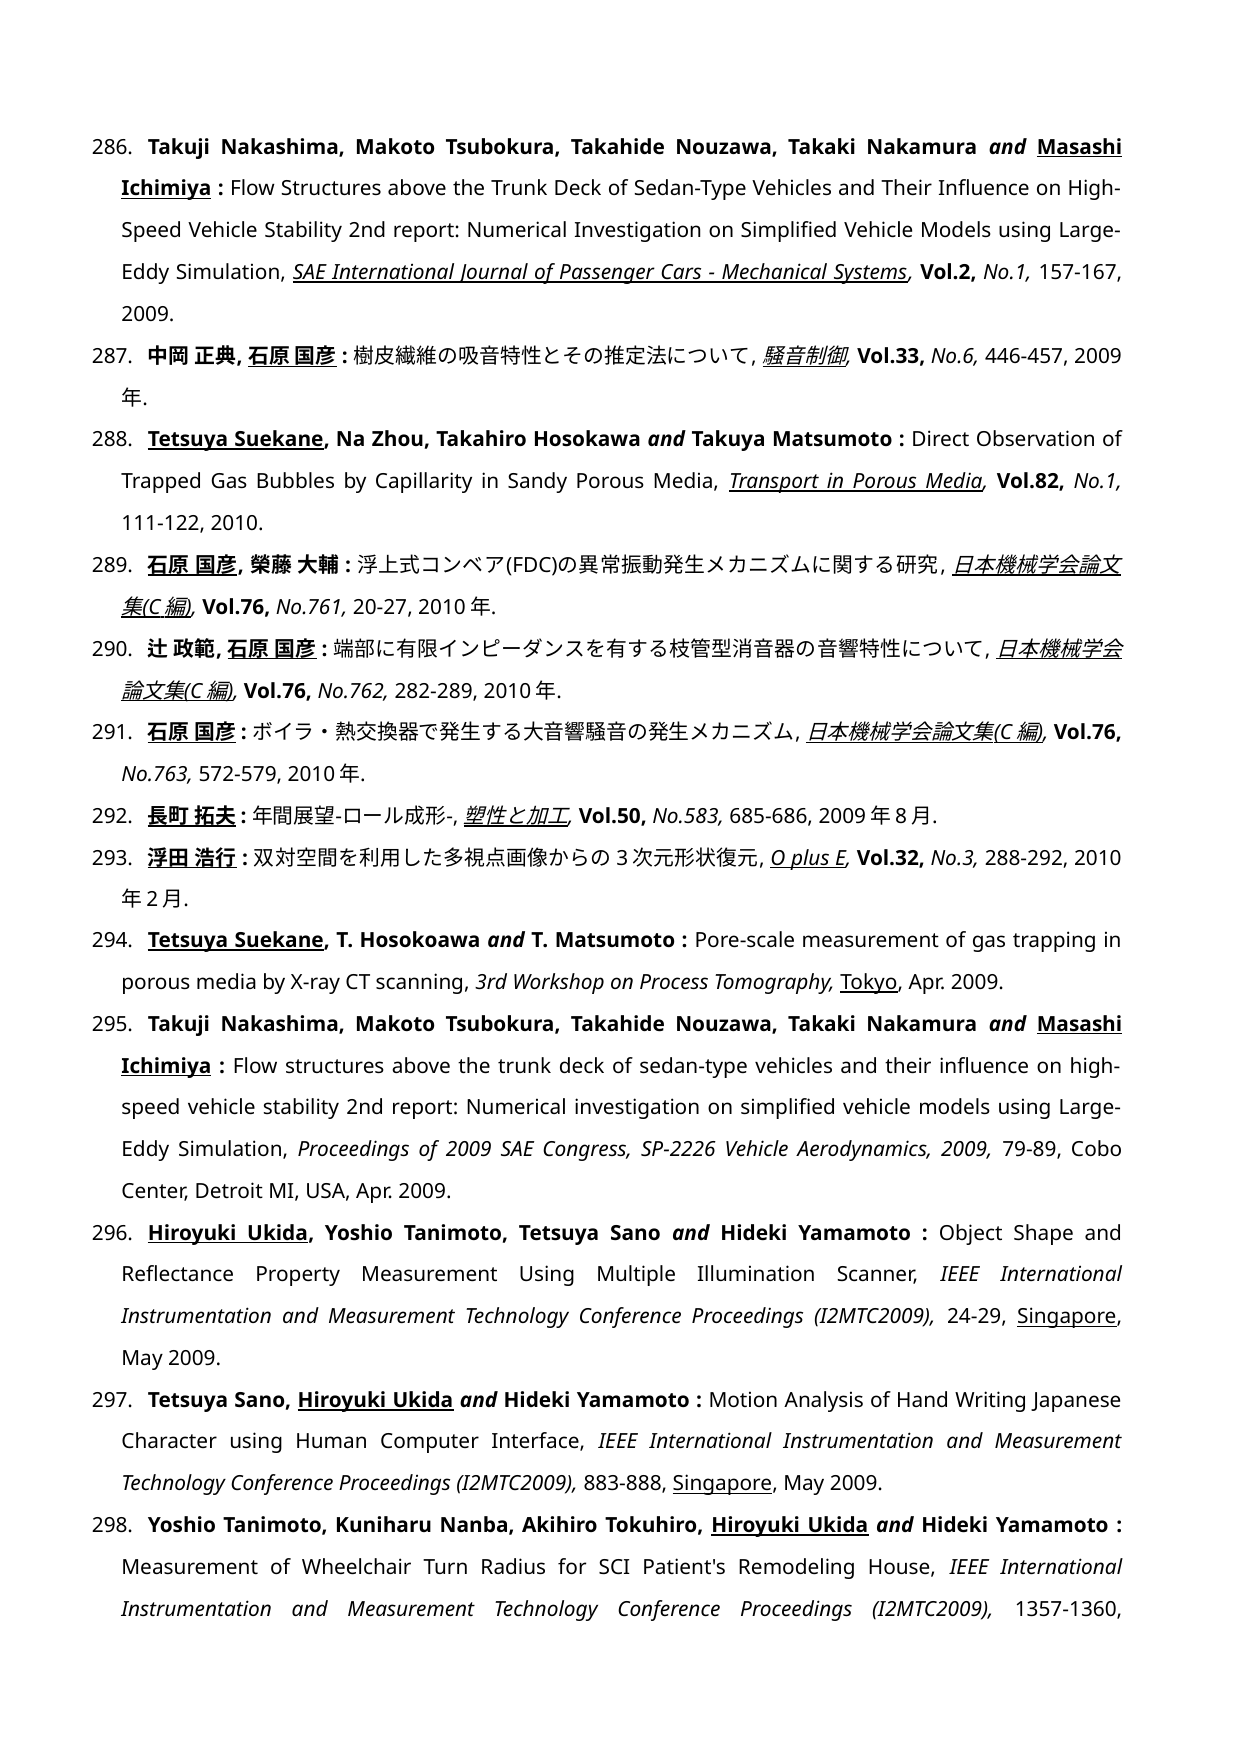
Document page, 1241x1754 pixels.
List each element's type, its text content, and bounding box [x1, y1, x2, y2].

list 辻 政範, 石原 国彦 : 端部に有限インピーダンスを有する枝管型消音器の音響特性について, 日本機械学会論文集(C編), Vol.76, No.762, 282-289, 2010年. [92, 626, 1122, 710]
list 長町 拓夫 : 年間展望-ロール成形-, 塑性と加工, Vol.50, No.583, 685-686, 2009年8月. [92, 793, 1122, 835]
list 浮田 浩行 : 双対空間を利用した多視点画像からの3次元形状復元, O plus E, Vol.32, No.3, 288-292, 2010年2月. [92, 835, 1122, 919]
list 石原 国彦 : ボイラ・熱交換器で発生する大音響騒音の発生メカニズム, 日本機械学会論文集(C編), Vol.76, No.763, 572-579, 2010年. [92, 710, 1122, 793]
list 中岡 正典, 石原 国彦 : 樹皮繊維の吸音特性とその推定法について, 騒音制御, Vol.33, No.6, 446-457, 2009年. [92, 334, 1122, 417]
list Takuji Nakashima, Makoto Tsubokura, Takahide Nouzawa, Takaki Nakamura and Masashi Ichimiya : Flow Structures above the Trunk Deck of Sedan-Type Vehicles and Their Influence on High-Speed Vehicle Stability 2nd report: Numerical Investigation on Simplified Vehicle Models using Large-Eddy Simulation, SAE International Journal of Passenger Cars - Mechanical Systems, Vol.2, No.1, 157-167, 2009. [92, 125, 1122, 334]
list Hiroyuki Ukida, Yoshio Tanimoto, Tetsuya Sano and Hideki Yamamoto : Object Shape and Reflectance Property Measurement Using Multiple Illumination Scanner, IEEE International Instrumentation and Measurement Technology Conference Proceedings (I2MTC2009), 24-29, Singapore, May 2009. [92, 1211, 1122, 1378]
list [92, 1503, 1122, 1629]
list Tetsuya Suekane, Na Zhou, Takahiro Hosokawa and Takuya Matsumoto : Direct Observation of Trapped Gas Bubbles by Capillarity in Sandy Porous Media, Transport in Porous Media, Vol.82, No.1, 111-122, 2010. [92, 417, 1122, 543]
list 石原 国彦, 榮藤 大輔 : 浮上式コンベア(FDC)の異常振動発生メカニズムに関する研究, 日本機械学会論文集(C編), Vol.76, No.761, 20-27, 2010年. [92, 543, 1122, 626]
list Tetsuya Sano, Hiroyuki Ukida and Hideki Yamamoto : Motion Analysis of Hand Writing Japanese Character using Human Computer Interface, IEEE International Instrumentation and Measurement Technology Conference Proceedings (I2MTC2009), 883-888, Singapore, May 2009. [92, 1378, 1122, 1503]
list Takuji Nakashima, Makoto Tsubokura, Takahide Nouzawa, Takaki Nakamura and Masashi Ichimiya : Flow structures above the trunk deck of sedan-type vehicles and their influence on high-speed vehicle stability 2nd report: Numerical investigation on simplified vehicle models using Large-Eddy Simulation, Proceedings of 2009 SAE Congress, SP-2226 Vehicle Aerodynamics, 2009, 79-89, Cobo Center, Detroit MI, USA, Apr. 2009. [92, 1002, 1122, 1211]
list Tetsuya Suekane, T. Hosokoawa and T. Matsumoto : Pore-scale measurement of gas trapping in porous media by X-ray CT scanning, 3rd Workshop on Process Tomography, Tokyo, Apr. 2009. [92, 919, 1122, 1002]
